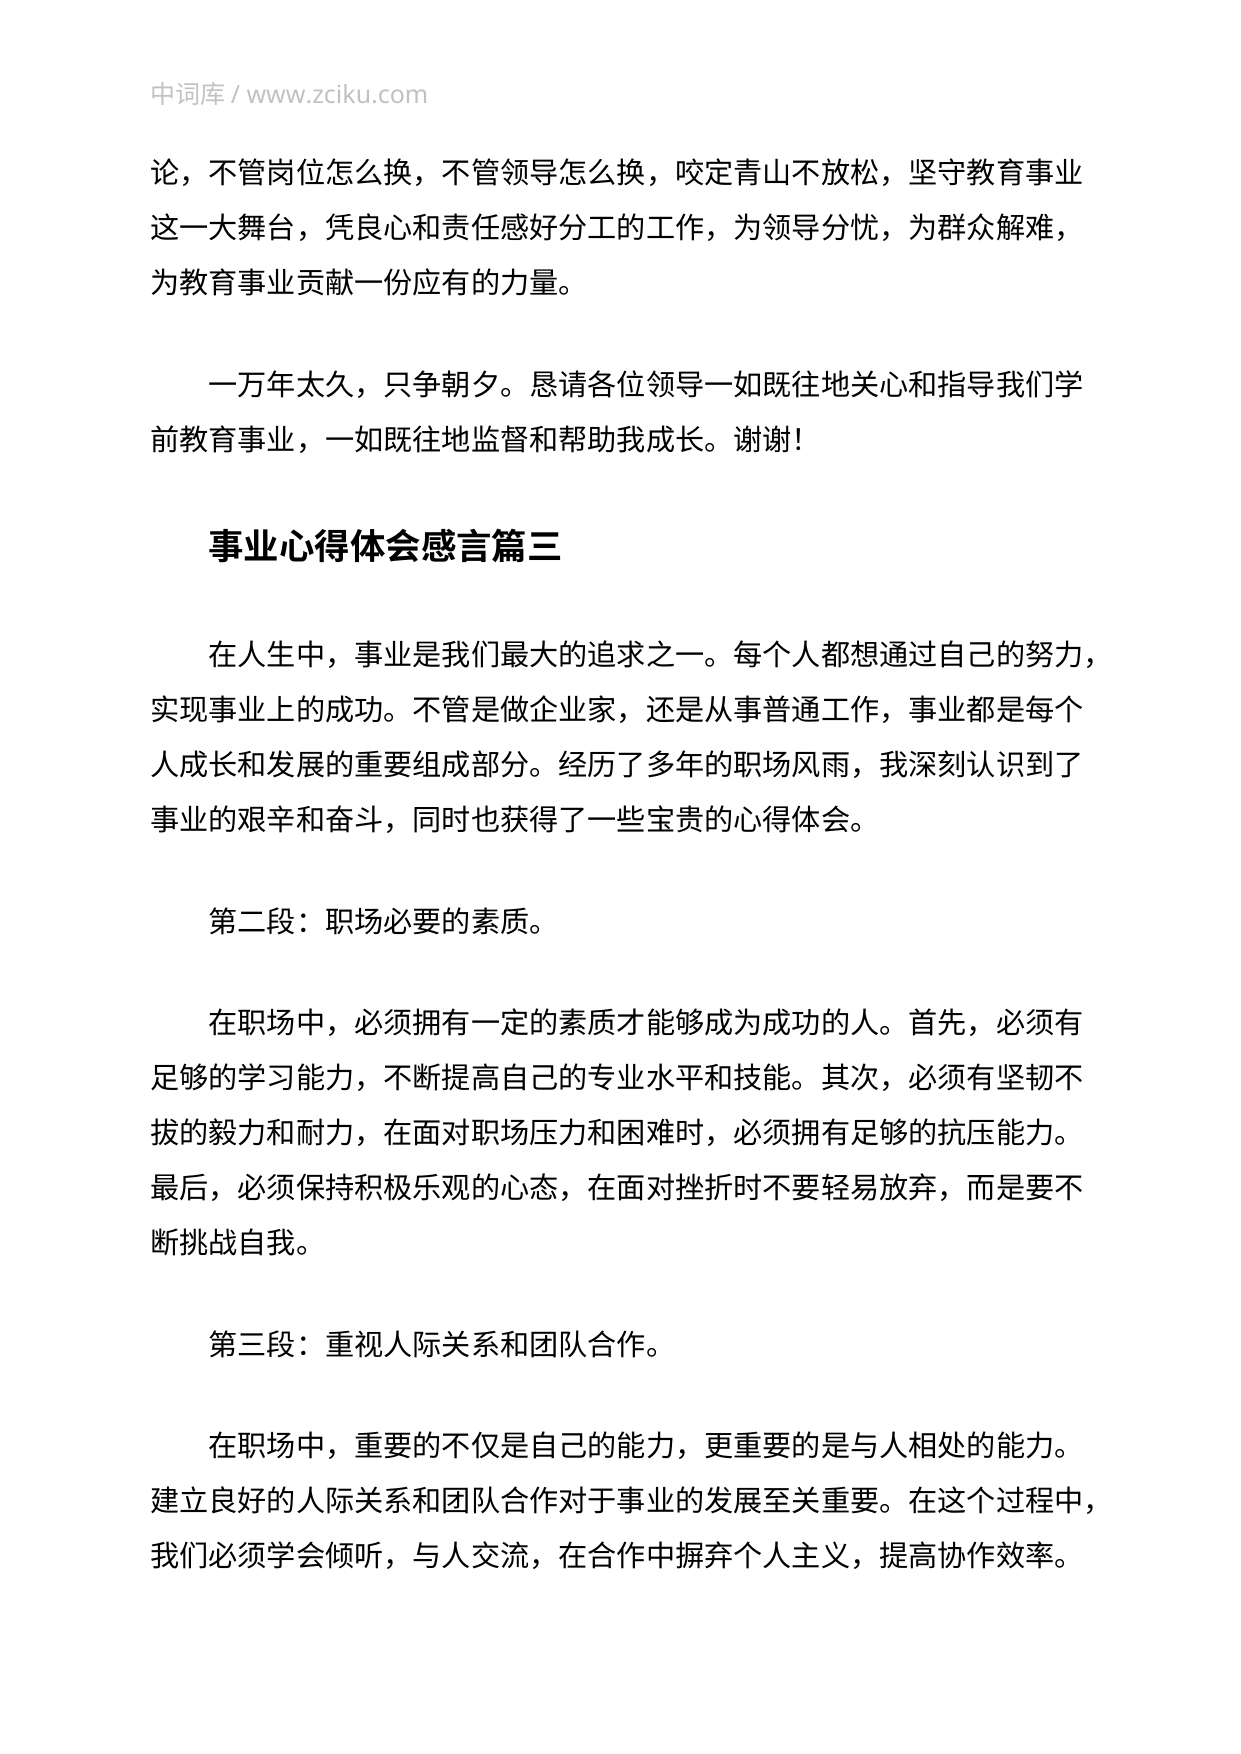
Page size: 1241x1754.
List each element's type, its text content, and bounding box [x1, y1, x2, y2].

text 在职场中，必须拥有一定的素质才能够成为成功的人。首先，必须有足够的学习能力，不断提高自己的专业水平和技能。其次，必须有坚韧不拔的毅力和耐力，在面对职场压力和困难时，必须拥有足够的抗压能力。最后，必须保持积极乐观的心态，在面对挫折时不要轻易放弃，而是要不断挑战自我。 [150, 1000, 1090, 1262]
text 在人生中，事业是我们最大的追求之一。每个人都想通过自己的努力，实现事业上的成功。不管是做企业家，还是从事普通工作，事业都是每个人成长和发展的重要组成部分。经历了多年的职场风雨，我深刻认识到了事业的艰辛和奋斗，同时也获得了一些宝贵的心得体会。 [150, 632, 1090, 839]
text 第三段：重视人际关系和团队合作。 [150, 1321, 1090, 1363]
text 事业心得体会感言篇三 [150, 518, 1090, 569]
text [150, 1423, 1090, 1575]
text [150, 150, 1090, 302]
text 第二段：职场必要的素质。 [150, 898, 1090, 940]
text 一万年太久，只争朝夕。恳请各位领导一如既往地关心和指导我们学前教育事业，一如既往地监督和帮助我成长。谢谢！ [150, 362, 1090, 459]
